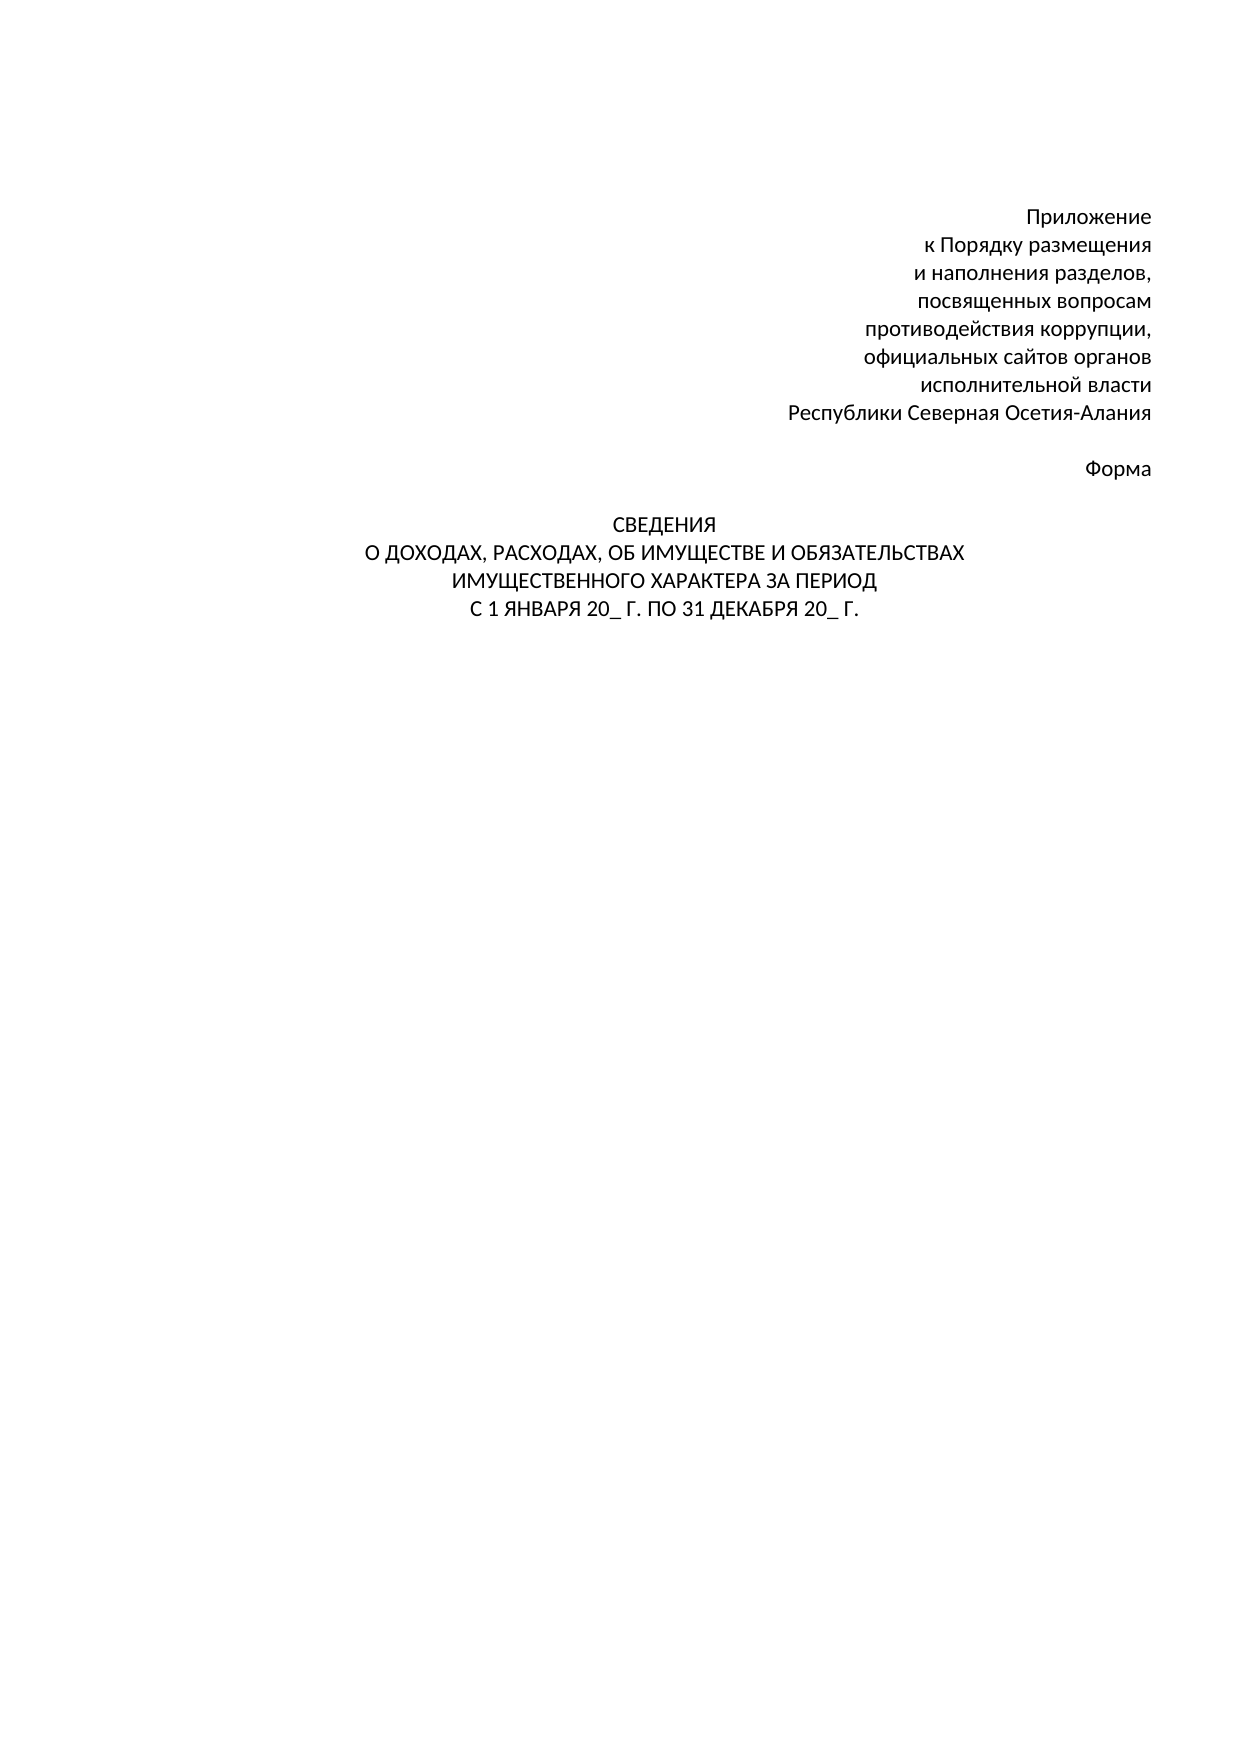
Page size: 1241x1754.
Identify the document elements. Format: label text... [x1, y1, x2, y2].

text и наполнения разделов, [177, 258, 1152, 286]
text Приложение [177, 202, 1152, 230]
text Форма [177, 454, 1152, 482]
text к Порядку размещения [177, 230, 1152, 258]
text СВЕДЕНИЯ [177, 510, 1152, 538]
text исполнительной власти [177, 370, 1152, 398]
text официальных сайтов органов [177, 342, 1152, 370]
text противодействия коррупции, [177, 314, 1152, 342]
text Республики Северная Осетия-Алания [177, 398, 1152, 426]
text посвященных вопросам [177, 286, 1152, 314]
text С 1 ЯНВАРЯ 20_ Г. ПО 31 ДЕКАБРЯ 20_ Г. [177, 594, 1152, 622]
text ИМУЩЕСТВЕННОГО ХАРАКТЕРА ЗА ПЕРИОД [177, 566, 1152, 594]
text О ДОХОДАХ, РАСХОДАХ, ОБ ИМУЩЕСТВЕ И ОБЯЗАТЕЛЬСТВАХ [177, 538, 1152, 566]
